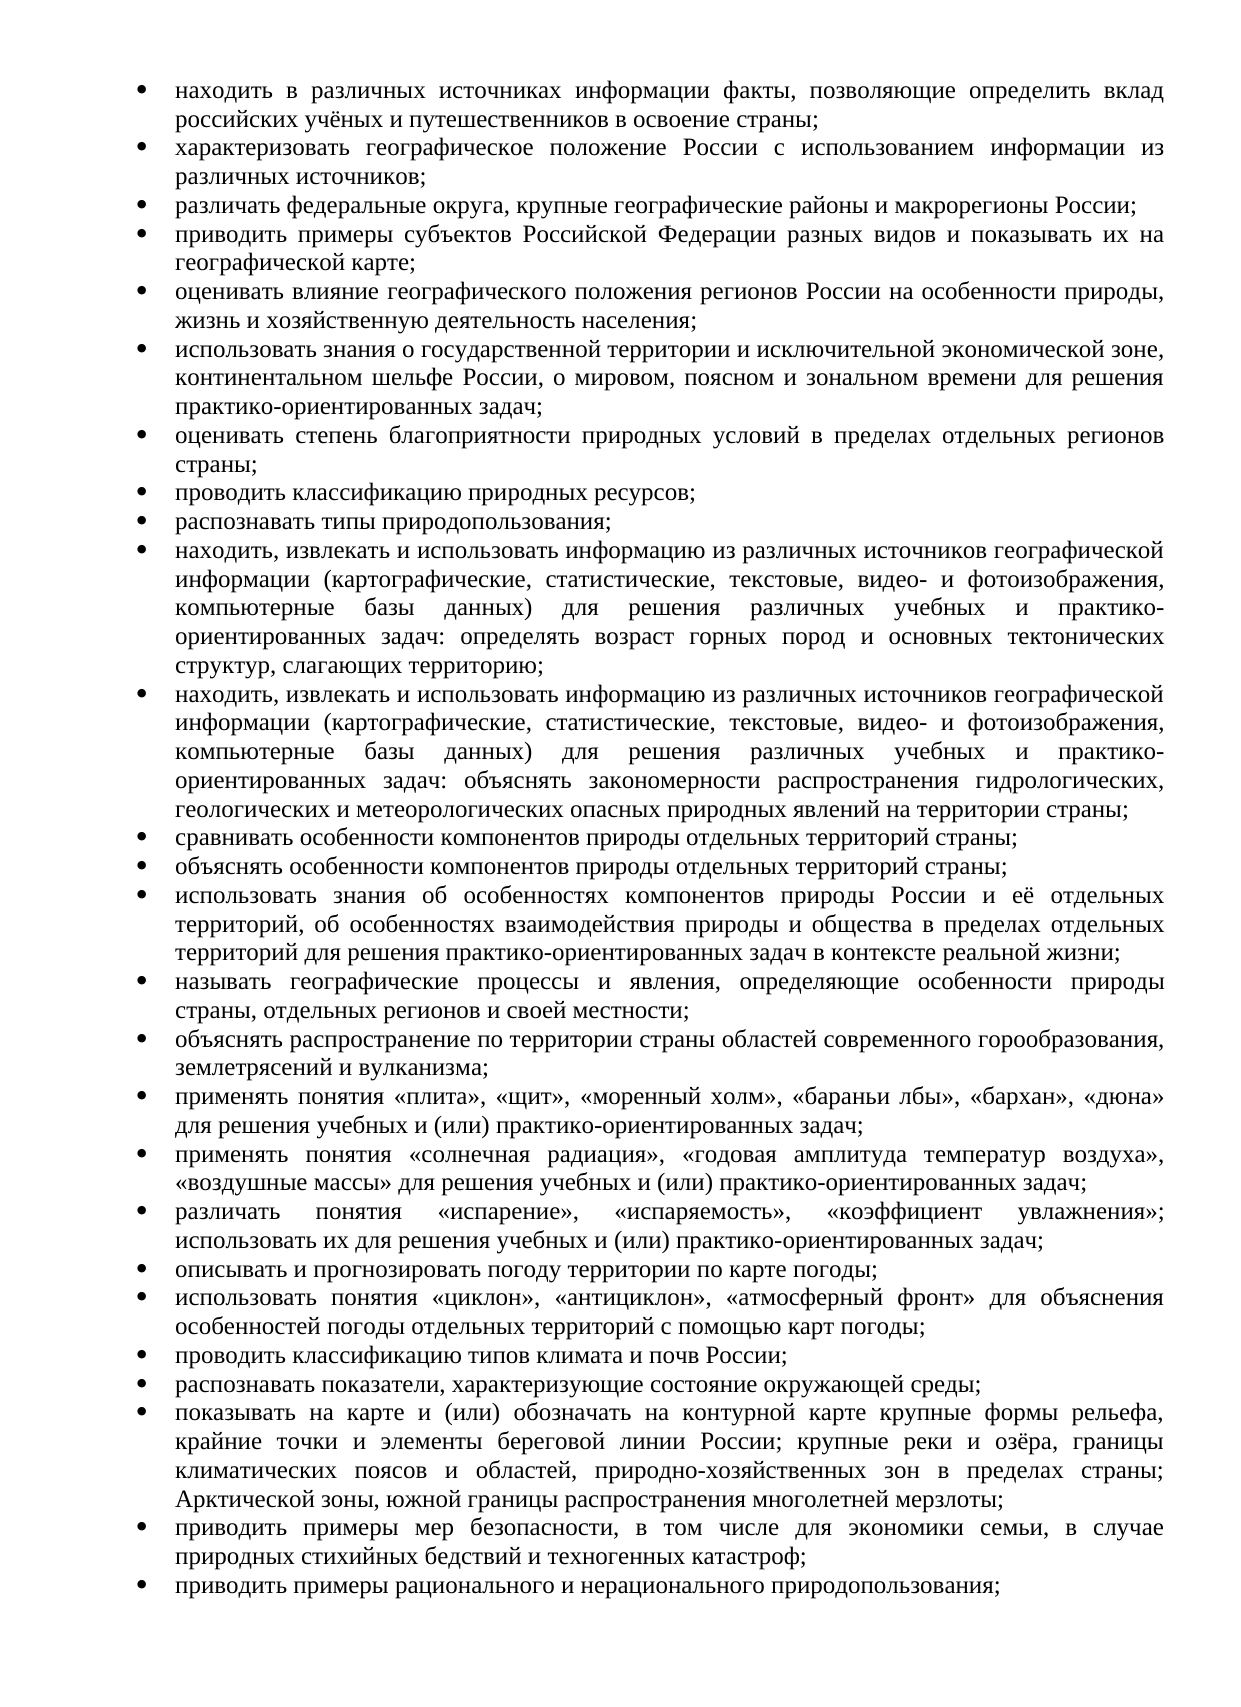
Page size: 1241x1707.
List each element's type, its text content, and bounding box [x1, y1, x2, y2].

list применять понятия «солнечная радиация», «годовая амплитуда температур воздуха», «воздушные массы» для решения учебных и (или) практико-ориентированных задач; [137, 1139, 1165, 1196]
list различать понятия «испарение», «испаряемость», «коэффициент увлажнения»; использовать их для решения учебных и (или) практико-ориентированных задач; [137, 1196, 1165, 1254]
list находить, извлекать и использовать информацию из различных источников географической информации (картографические, статистические, текстовые, видео- и фотоизображения, компьютерные базы данных) для решения различных учебных и практико-ориентированных задач: объяснять закономерности распространения гидрологических, геологических и метеорологических опасных природных явлений на территории страны; [137, 679, 1165, 822]
list объяснять распространение по территории страны областей современного горообразования, землетрясений и вулканизма; [137, 1024, 1165, 1081]
list использовать понятия «циклон», «антициклон», «атмосферный фронт» для объяснения особенностей погоды отдельных территорий с помощью карт погоды; [137, 1282, 1165, 1340]
list проводить классификацию природных ресурсов; [137, 477, 1165, 506]
list характеризовать географическое положение России с использованием информации из различных источников; [137, 132, 1165, 190]
list приводить примеры субъектов Российской Федерации разных видов и показывать их на географической карте; [137, 219, 1165, 276]
list показывать на карте и (или) обозначать на контурной карте крупные формы рельефа, крайние точки и элементы береговой линии России; крупные реки и озёра, границы климатических поясов и областей, природно-хозяйственных зон в пределах страны; Арктической зоны, южной границы распространения многолетней мерзлоты; [137, 1397, 1165, 1512]
list оценивать степень благоприятности природных условий в пределах отдельных регионов страны; [137, 420, 1165, 477]
list проводить классификацию типов климата и почв России; [137, 1340, 1165, 1369]
list использовать знания о государственной территории и исключительной экономической зоне, континентальном шельфе России, о мировом, поясном и зональном времени для решения практико-ориентированных задач; [137, 334, 1165, 420]
list называть географические процессы и явления, определяющие особенности природы страны, отдельных регионов и своей местности; [137, 966, 1165, 1024]
list распознавать показатели, характеризующие состояние окружающей среды; [137, 1369, 1165, 1397]
list объяснять особенности компонентов природы отдельных территорий страны; [137, 851, 1165, 880]
list распознавать типы природопользования; [137, 506, 1165, 535]
list различать федеральные округа, крупные географические районы и макрорегионы России; [137, 190, 1165, 219]
list применять понятия «плита», «щит», «моренный холм», «бараньи лбы», «бархан», «дюна» для решения учебных и (или) практико-ориентированных задач; [137, 1081, 1165, 1139]
list описывать и прогнозировать погоду территории по карте погоды; [137, 1254, 1165, 1282]
list использовать знания об особенностях компонентов природы России и её отдельных территорий, об особенностях взаимодействия природы и общества в пределах отдельных территорий для решения практико-ориентированных задач в контексте реальной жизни; [137, 880, 1165, 966]
list сравнивать особенности компонентов природы отдельных территорий страны; [137, 822, 1165, 851]
list оценивать влияние географического положения регионов России на особенности природы, жизнь и хозяйственную деятельность населения; [137, 276, 1165, 334]
list приводить примеры рационального и нерационального природопользования; [137, 1570, 1165, 1599]
list находить, извлекать и использовать информацию из различных источников географической информации (картографические, статистические, текстовые, видео- и фотоизображения, компьютерные базы данных) для решения различных учебных и практико-ориентированных задач: определять возраст горных пород и основных тектонических структур, слагающих территорию; [137, 535, 1165, 679]
list находить в различных источниках информации факты, позволяющие определить вклад российских учёных и путешественников в освоение страны; [137, 75, 1165, 132]
list приводить примеры мер безопасности, в том числе для экономики семьи, в случае природных стихийных бедствий и техногенных катастроф; [137, 1512, 1165, 1570]
